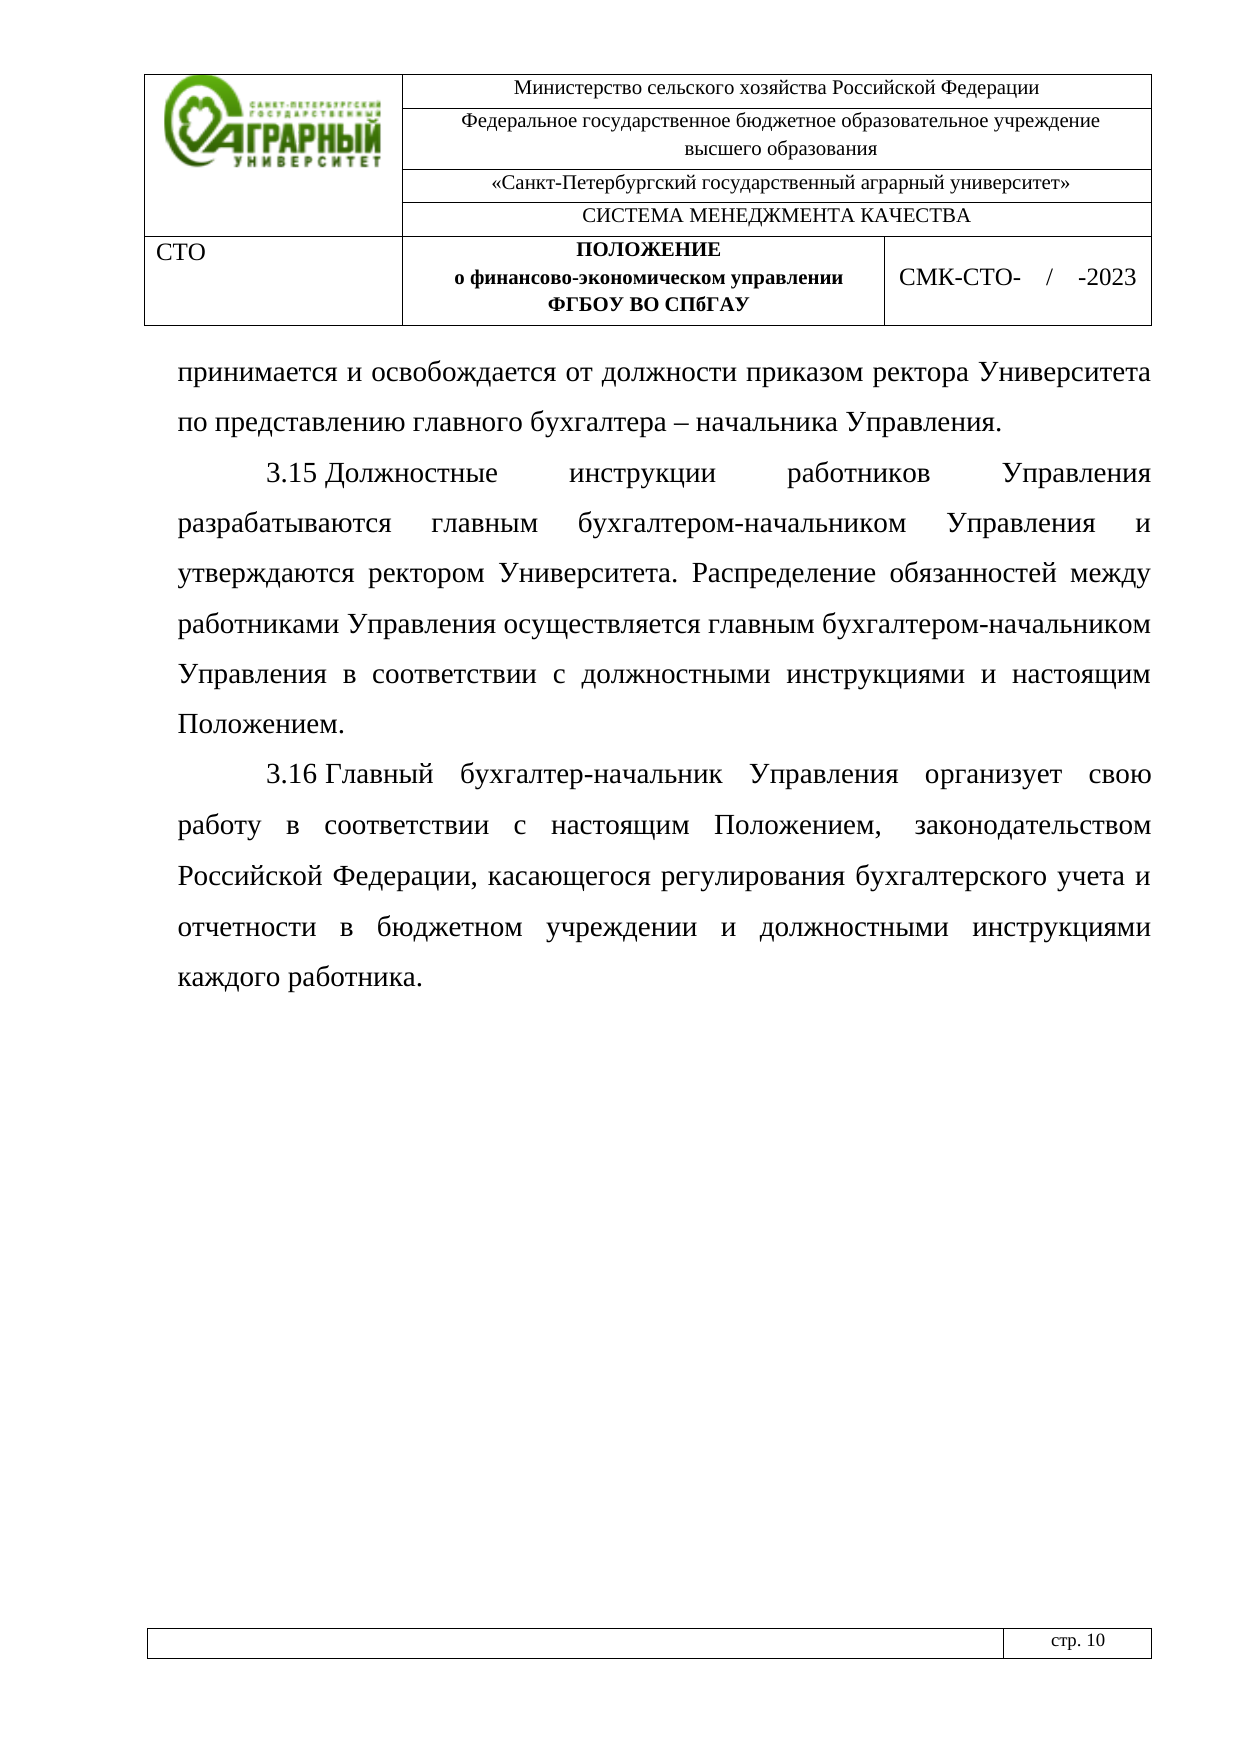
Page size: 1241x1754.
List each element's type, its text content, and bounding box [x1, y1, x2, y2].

list Должностные инструкции работников Управления разрабатываются главным бухгалтером-начальником Управления и утверждаются ректором Университета. Распределение обязанностей между работниками Управления осуществляется главным бухгалтером-начальником Управления в соответствии с должностными инструкциями и настоящим Положением. [177, 455, 1152, 740]
list Главный бухгалтер-начальник Управления организует свою работу в соответствии с настоящим Положением, законодательством Российской Федерации, касающегося регулирования бухгалтерского учета и отчетности в бюджетном учреждении и должностными инструкциями каждого работника. [177, 757, 1152, 993]
picture [164, 75, 383, 169]
